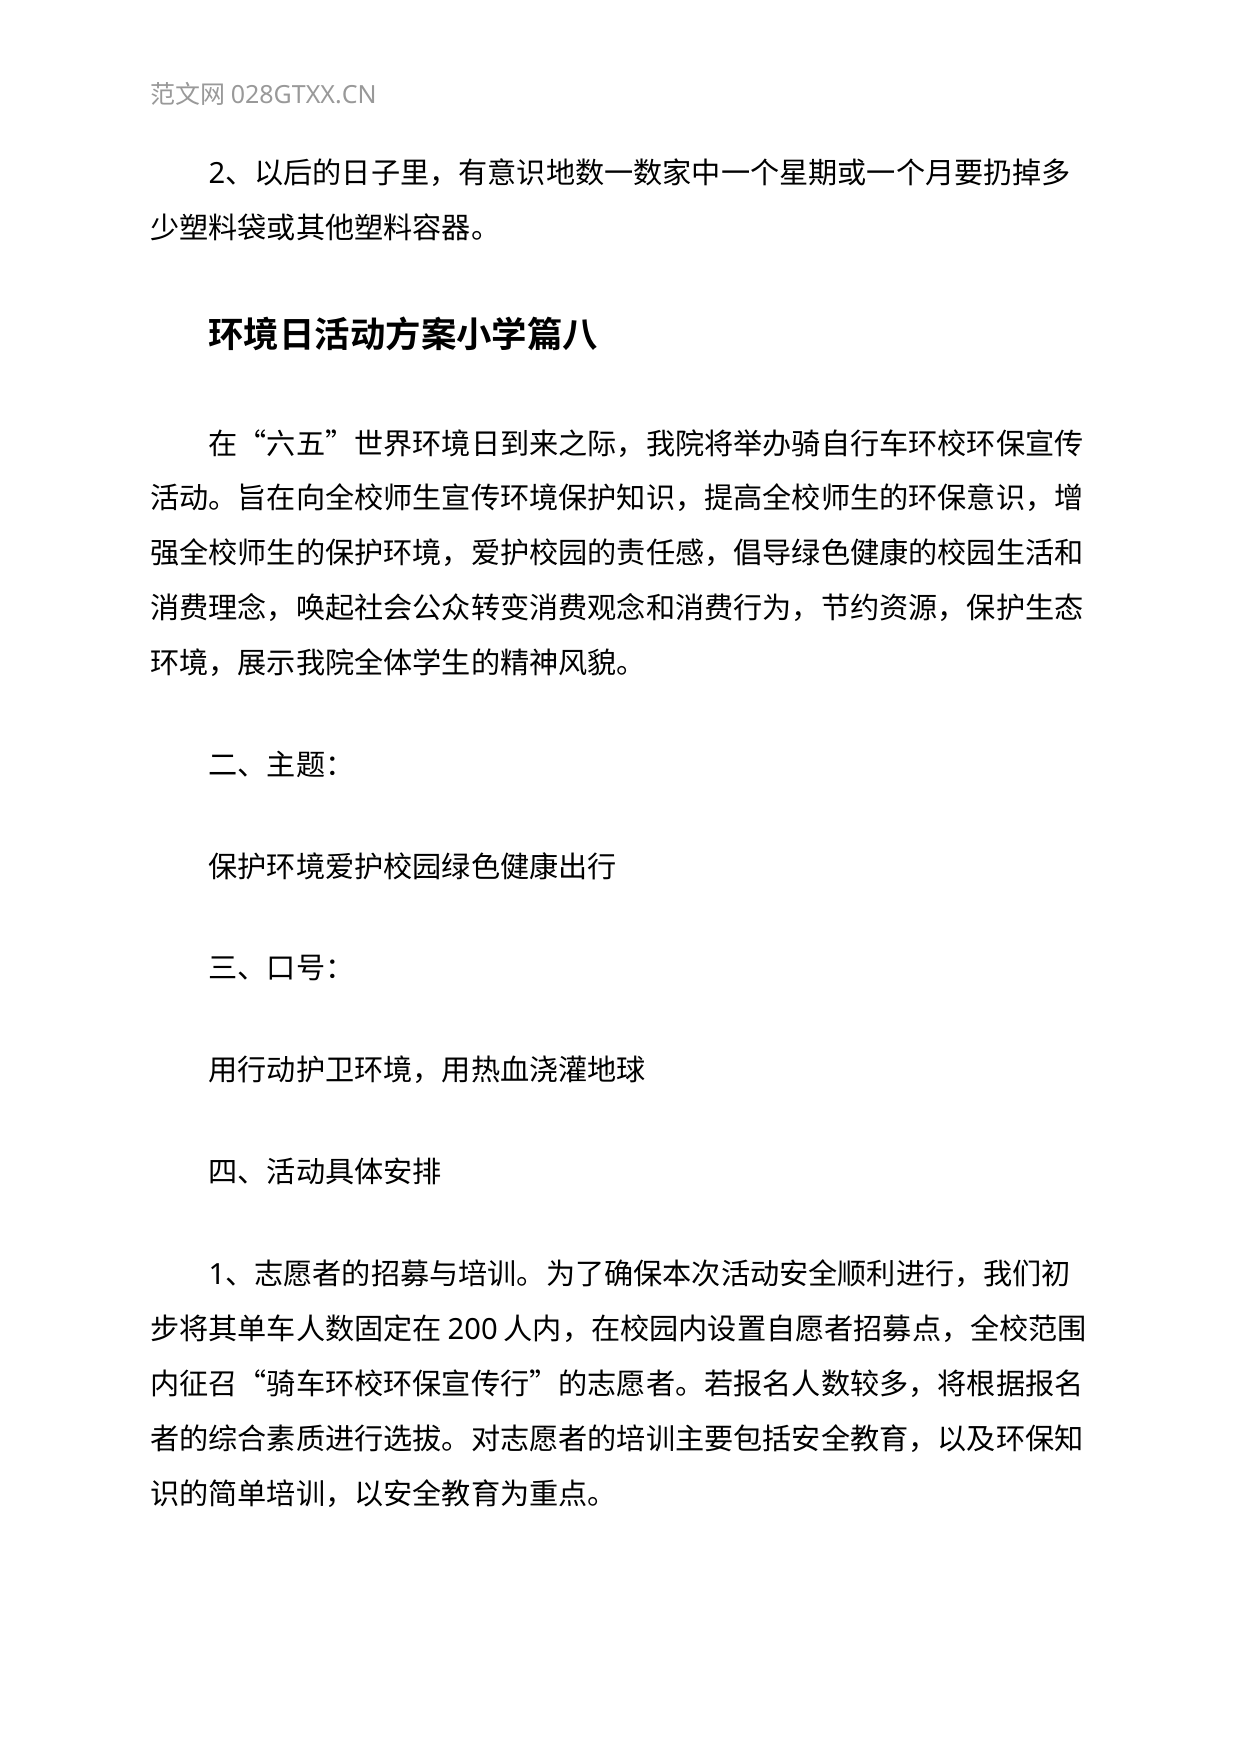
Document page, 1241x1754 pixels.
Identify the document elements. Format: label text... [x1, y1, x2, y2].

text 环境日活动方案小学篇八 [150, 307, 1090, 358]
text 1、志愿者的招募与培训。为了确保本次活动安全顺利进行，我们初步将其单车人数固定在200人内，在校园内设置自愿者招募点，全校范围内征召“骑车环校环保宣传行”的志愿者。若报名人数较多，将根据报名者的综合素质进行选拔。对志愿者的培训主要包括安全教育，以及环保知识的简单培训，以安全教育为重点。 [150, 1250, 1090, 1512]
text 四、活动具体安排 [150, 1149, 1090, 1191]
text 2、以后的日子里，有意识地数一数家中一个星期或一个月要扔掉多少塑料袋或其他塑料容器。 [150, 150, 1090, 247]
text 二、主题： [150, 742, 1090, 784]
text 保护环境爱护校园绿色健康出行 [150, 843, 1090, 886]
text 用行动护卫环境，用热血浇灌地球 [150, 1047, 1090, 1089]
text 三、口号： [150, 945, 1090, 987]
text 在“六五”世界环境日到来之际，我院将举办骑自行车环校环保宣传活动。旨在向全校师生宣传环境保护知识，提高全校师生的环保意识，增强全校师生的保护环境，爱护校园的责任感，倡导绿色健康的校园生活和消费理念，唤起社会公众转变消费观念和消费行为，节约资源，保护生态环境，展示我院全体学生的精神风貌。 [150, 420, 1090, 682]
